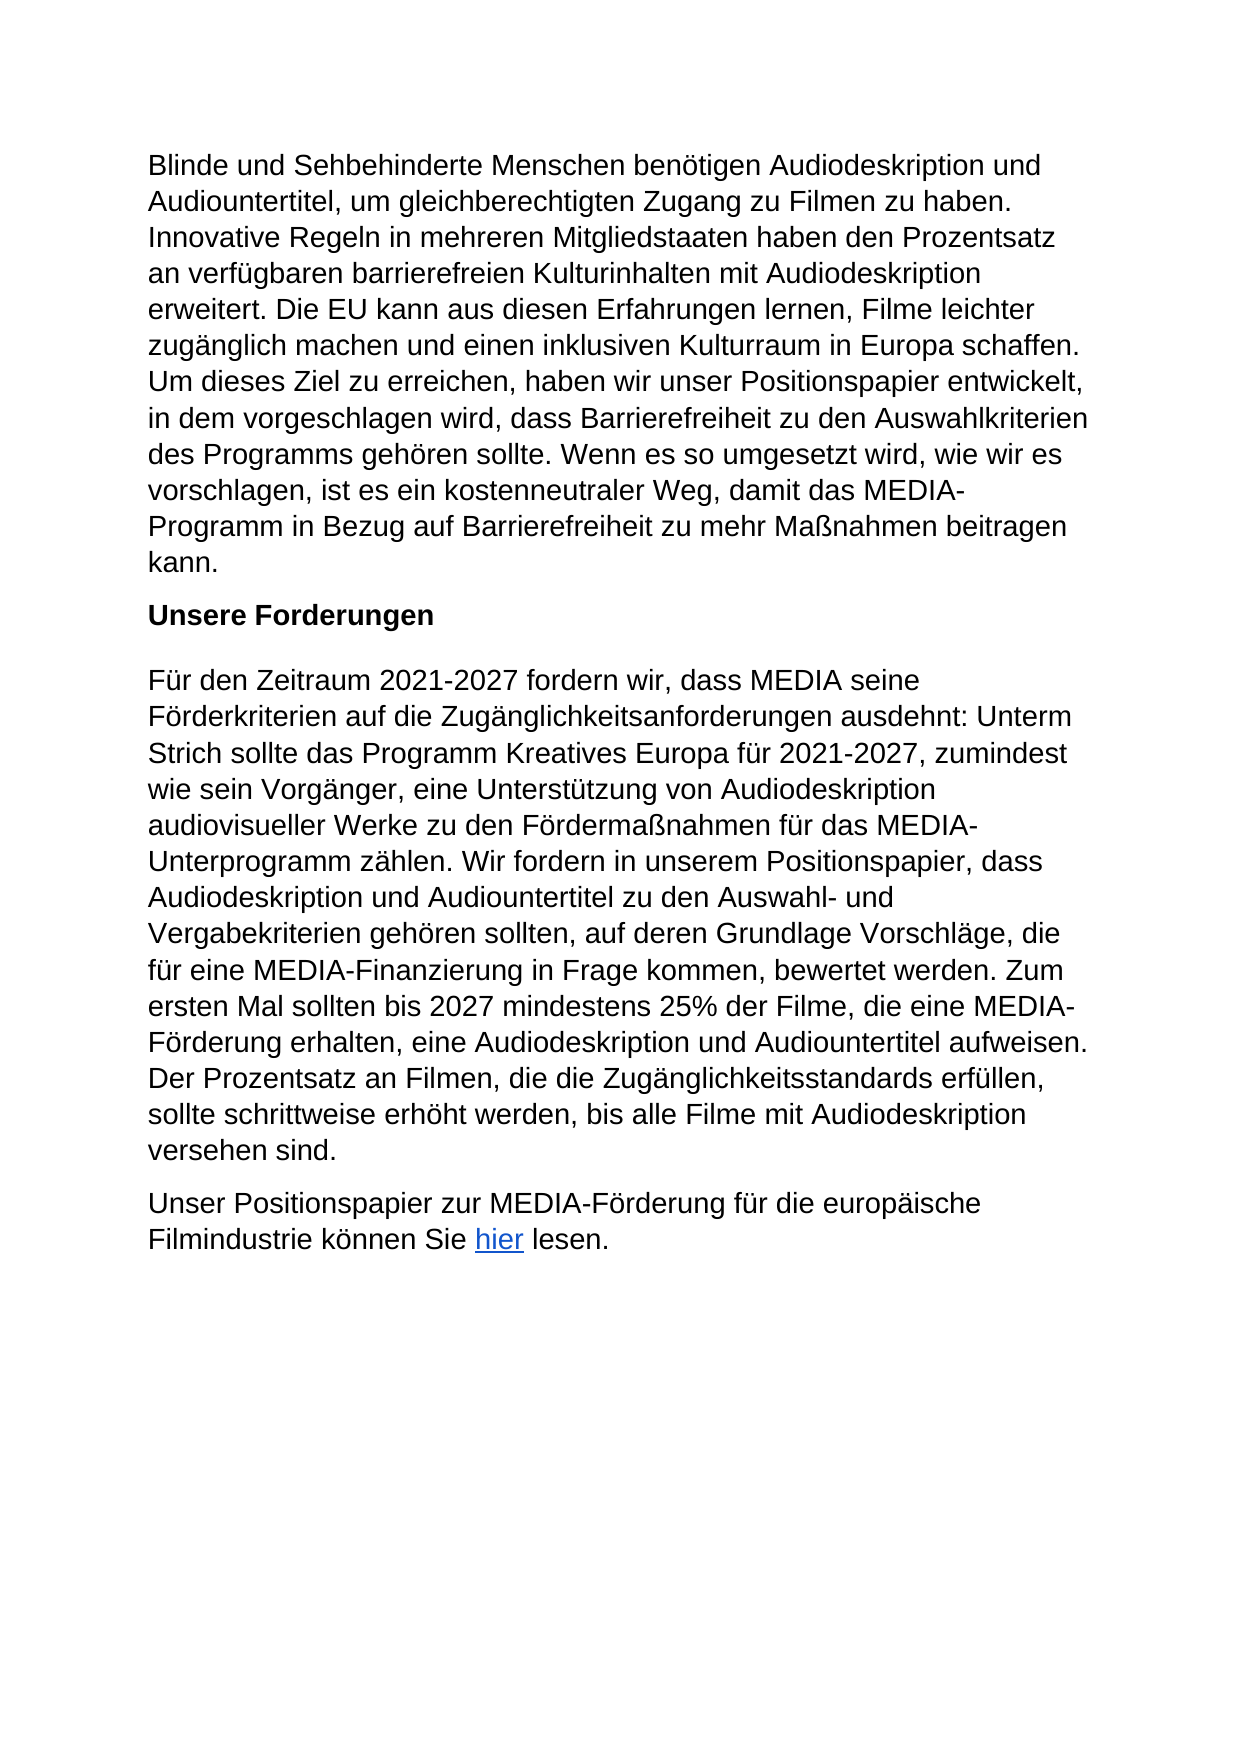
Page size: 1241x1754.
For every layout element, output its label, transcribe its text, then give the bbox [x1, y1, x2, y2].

subtitle Unsere Forderungen [148, 598, 1093, 632]
text Unser Positionspapier zur MEDIA-Förderung für die europäische Filmindustrie können Sie hier lesen. [148, 1186, 1093, 1256]
text Für den Zeitraum 2021-2027 fordern wir, dass MEDIA seine Förderkriterien auf die Zugänglichkeitsanforderungen ausdehnt: Unterm Strich sollte das Programm Kreatives Europa für 2021-2027, zumindest wie sein Vorgänger, eine Unterstützung von Audiodeskription audiovisueller Werke zu den Fördermaßnahmen für das MEDIA-Unterprogramm zählen. Wir fordern in unserem Positionspapier, dass Audiodeskription und Audiountertitel zu den Auswahl- und Vergabekriterien gehören sollten, auf deren Grundlage Vorschläge, die für eine MEDIA-Finanzierung in Frage kommen, bewertet werden. Zum ersten Mal sollten bis 2027 mindestens 25% der Filme, die eine MEDIA-Förderung erhalten, eine Audiodeskription und Audiountertitel aufweisen. Der Prozentsatz an Filmen, die die Zugänglichkeitsstandards erfüllen, sollte schrittweise erhöht werden, bis alle Filme mit Audiodeskription versehen sind. [148, 663, 1093, 1167]
text Blinde und Sehbehinderte Menschen benötigen Audiodeskription und Audiountertitel, um gleichberechtigten Zugang zu Filmen zu haben. Innovative Regeln in mehreren Mitgliedstaaten haben den Prozentsatz an verfügbaren barrierefreien Kulturinhalten mit Audiodeskription erweitert. Die EU kann aus diesen Erfahrungen lernen, Filme leichter zugänglich machen und einen inklusiven Kulturraum in Europa schaffen. Um dieses Ziel zu erreichen, haben wir unser Positionspapier entwickelt, in dem vorgeschlagen wird, dass Barrierefreiheit zu den Auswahlkriterien des Programms gehören sollte. Wenn es so umgesetzt wird, wie wir es vorschlagen, ist es ein kostenneutraler Weg, damit das MEDIA-Programm in Bezug auf Barrierefreiheit zu mehr Maßnahmen beitragen kann. [148, 148, 1093, 579]
